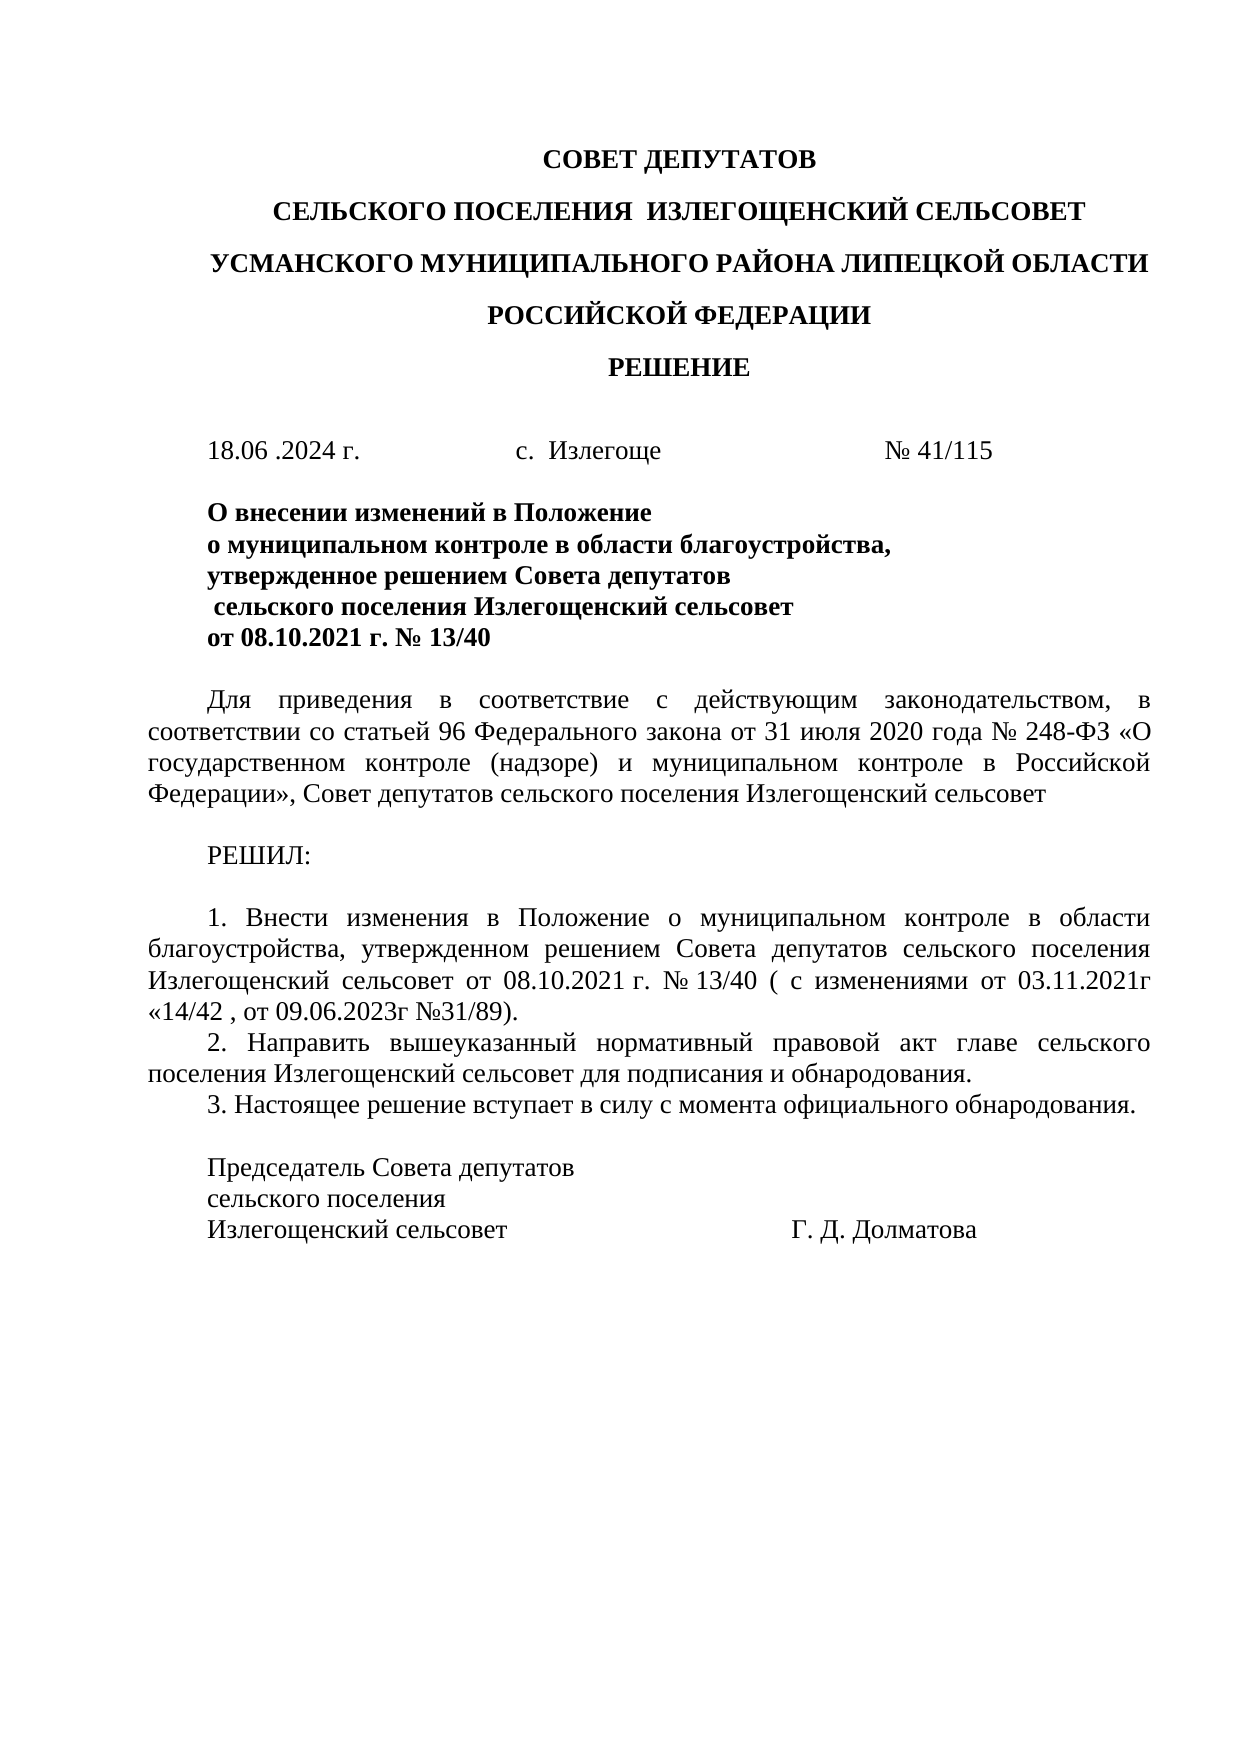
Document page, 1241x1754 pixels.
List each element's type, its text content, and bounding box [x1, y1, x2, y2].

text 2. Направить вышеуказанный нормативный правовой акт главе сельского поселения Излегощенский сельсовет для подписания и обнародования. [148, 1026, 1152, 1088]
text утвержденное решением Совета депутатов [148, 559, 1152, 590]
text сельского поселения Излегощенский сельсовет [148, 590, 1152, 621]
text 1. Внести изменения в Положение о муниципальном контроле в области благоустройства, утвержденном решением Совета депутатов сельского поселения Излегощенский сельсовет от 08.10.2021 г. № 13/40 ( с изменениями от 03.11.2021г «14/42 , от 09.06.2023г №31/89). [148, 901, 1152, 1026]
text РЕШИЛ: [148, 839, 1152, 870]
text 3. Настоящее решение вступает в силу с момента официального обнародования. [148, 1088, 1152, 1119]
text СОВЕТ ДЕПУТАТОВ [148, 143, 1152, 174]
text Для приведения в соответствие с действующим законодательством, в соответствии со статьей 96 Федерального закона от 31 июля 2020 года № 248-ФЗ «О государственном контроле (надзоре) и муниципальном контроле в Российской Федерации», Совет депутатов сельского поселения Излегощенский сельсовет [148, 683, 1152, 808]
text СЕЛЬСКОГО ПОСЕЛЕНИЯ ИЗЛЕГОЩЕНСКИЙ СЕЛЬСОВЕТ [148, 195, 1152, 226]
text УСМАНСКОГО МУНИЦИПАЛЬНОГО РАЙОНА ЛИПЕЦКОЙ ОБЛАСТИ [148, 247, 1152, 278]
text от 08.10.2021 г. № 13/40 [148, 621, 1152, 652]
text Излегощенский сельсовет Г. Д. Долматова [148, 1213, 1152, 1244]
text Председатель Совета депутатов [148, 1151, 1152, 1182]
text о муниципальном контроле в области благоустройства, [148, 528, 1152, 559]
text РЕШЕНИЕ [148, 351, 1152, 382]
text О внесении изменений в Положение [148, 497, 1152, 528]
text РОССИЙСКОЙ ФЕДЕРАЦИИ [148, 299, 1152, 330]
text 18.06 .2024 г. с. Излегоще № 41/115 [148, 434, 1152, 465]
text сельского поселения [148, 1182, 1152, 1213]
